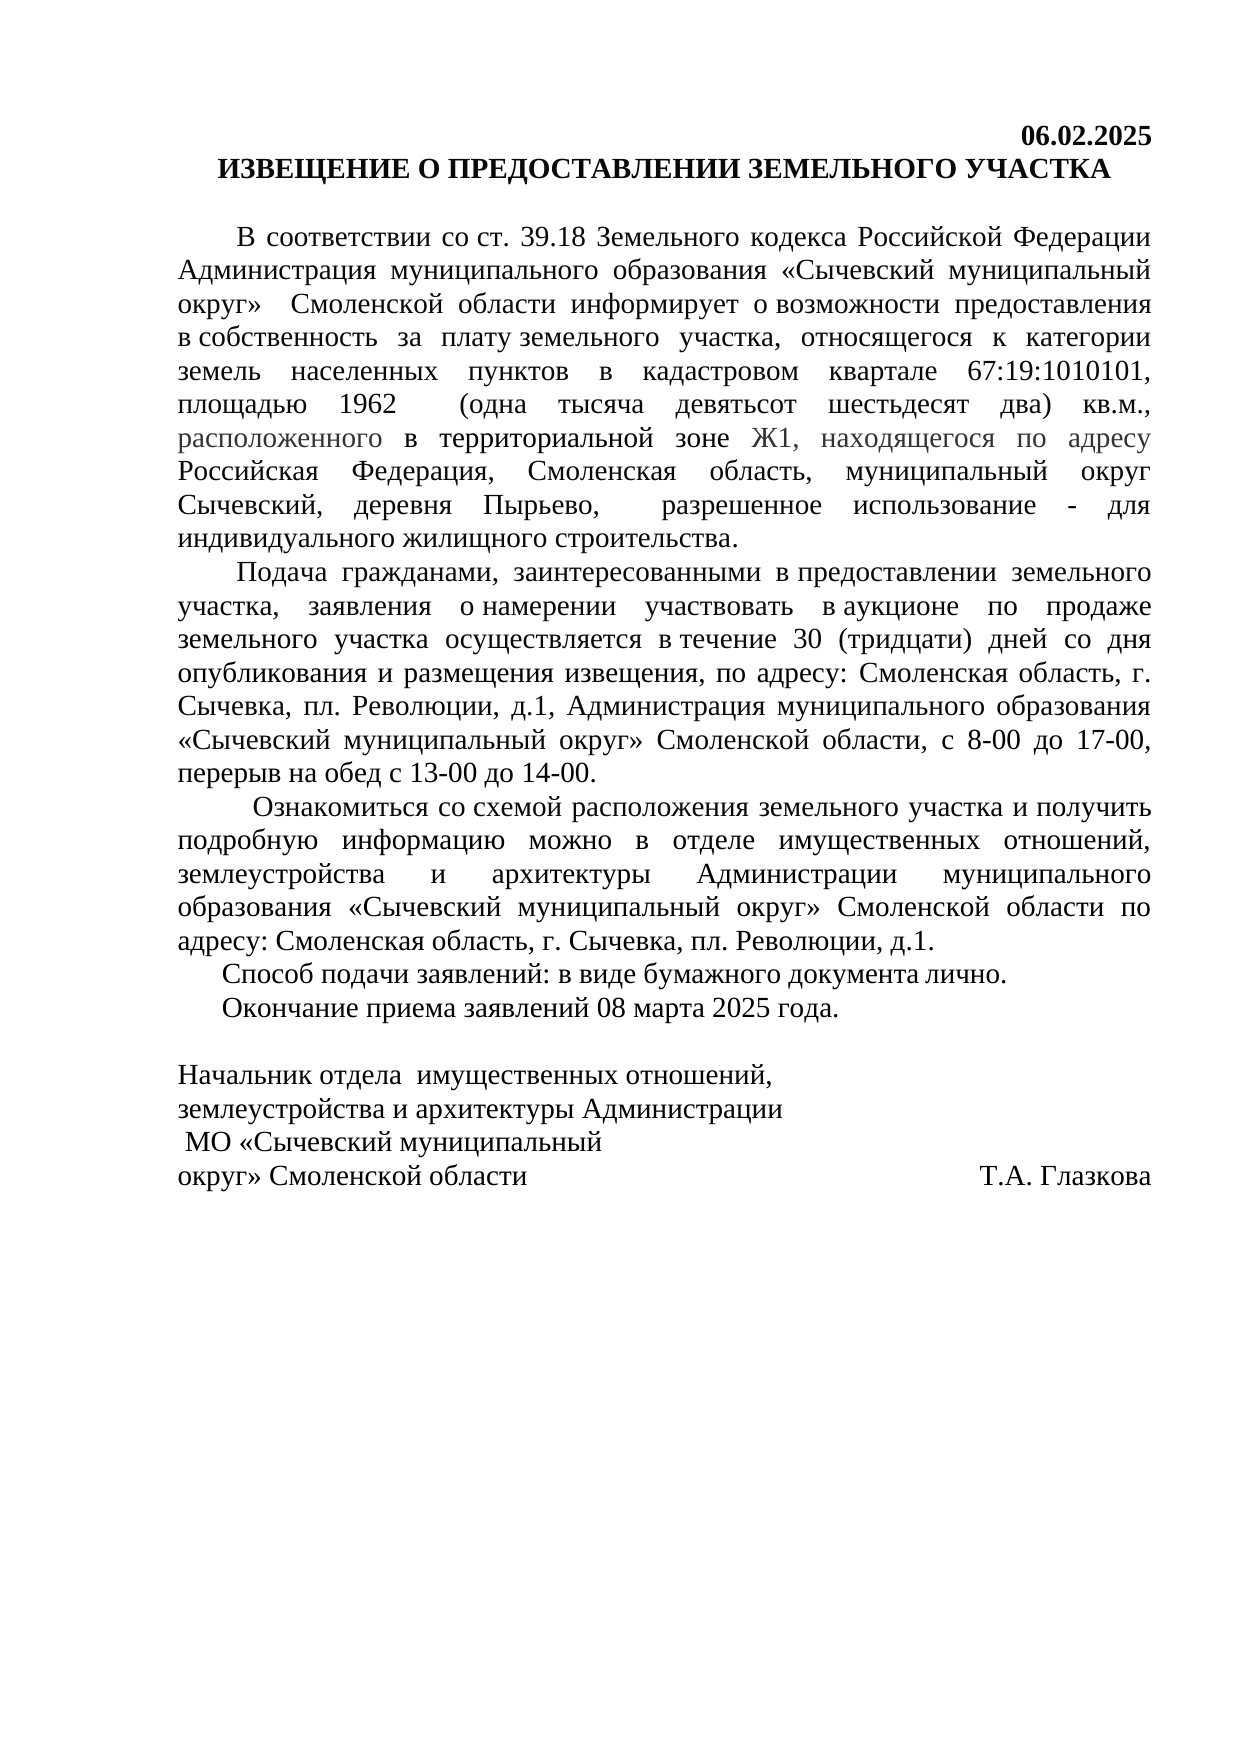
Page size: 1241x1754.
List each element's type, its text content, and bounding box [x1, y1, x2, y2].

text землеустройства и архитектуры Администрации [177, 1091, 1152, 1124]
text Способ подачи заявлений: в виде бумажного документа лично. [919, 957, 1152, 990]
text Начальник отдела имущественных отношений, [177, 1057, 1152, 1091]
text 06.02.2025 [177, 118, 1152, 152]
text округ» Смоленской области Т.А. Глазкова [177, 1158, 1152, 1192]
text Способ подачи заявлений: в виде бумажного документа лично. [177, 957, 558, 990]
text МО «Сычевский муниципальный [177, 1124, 1152, 1158]
text В соответствии со ст. 39.18 Земельного кодекса Российской Федерации Администрация муниципального образования «Сычевский муниципальный округ» Смоленской области информирует о возможности предоставления в собственность за плату земельного участка, относящегося к категории земель населенных пунктов в кадастровом квартале 67:19:1010101, площадью 1962 (одна тысяча девятьсот шестьдесят два) кв.м., расположенного в территориальной зоне Ж1, находящегося по адресу Российская Федерация, Смоленская область, муниципальный округ Сычевский, деревня Пырьево, разрешенное использование - для индивидуального жилищного строительства. [177, 219, 1152, 554]
text Ознакомиться со схемой расположения земельного участка и получить подробную информацию можно в отделе имущественных отношений, землеустройства и архитектуры Администрации муниципального образования «Сычевский муниципальный округ» Смоленской области по адресу: Смоленская область, г. Сычевка, пл. Революции, д.1. [177, 789, 1152, 957]
text ИЗВЕЩЕНИЕ О ПРЕДОСТАВЛЕНИИ ЗЕМЕЛЬНОГО УЧАСТКА [177, 152, 1152, 185]
text Подача гражданами, заинтересованными в предоставлении земельного участка, заявления о намерении участвовать в аукционе по продаже земельного участка осуществляется в течение 30 (тридцати) дней со дня опубликования и размещения извещения, по адресу: Смоленская область, г. Сычевка, пл. Революции, д.1, Администрация муниципального образования «Сычевский муниципальный округ» Смоленской области, с 8-00 до 17-00, перерыв на обед с 13-00 до 14-00. [177, 554, 1152, 789]
text Окончание приема заявлений 08 марта 2025 года. [177, 990, 1152, 1024]
